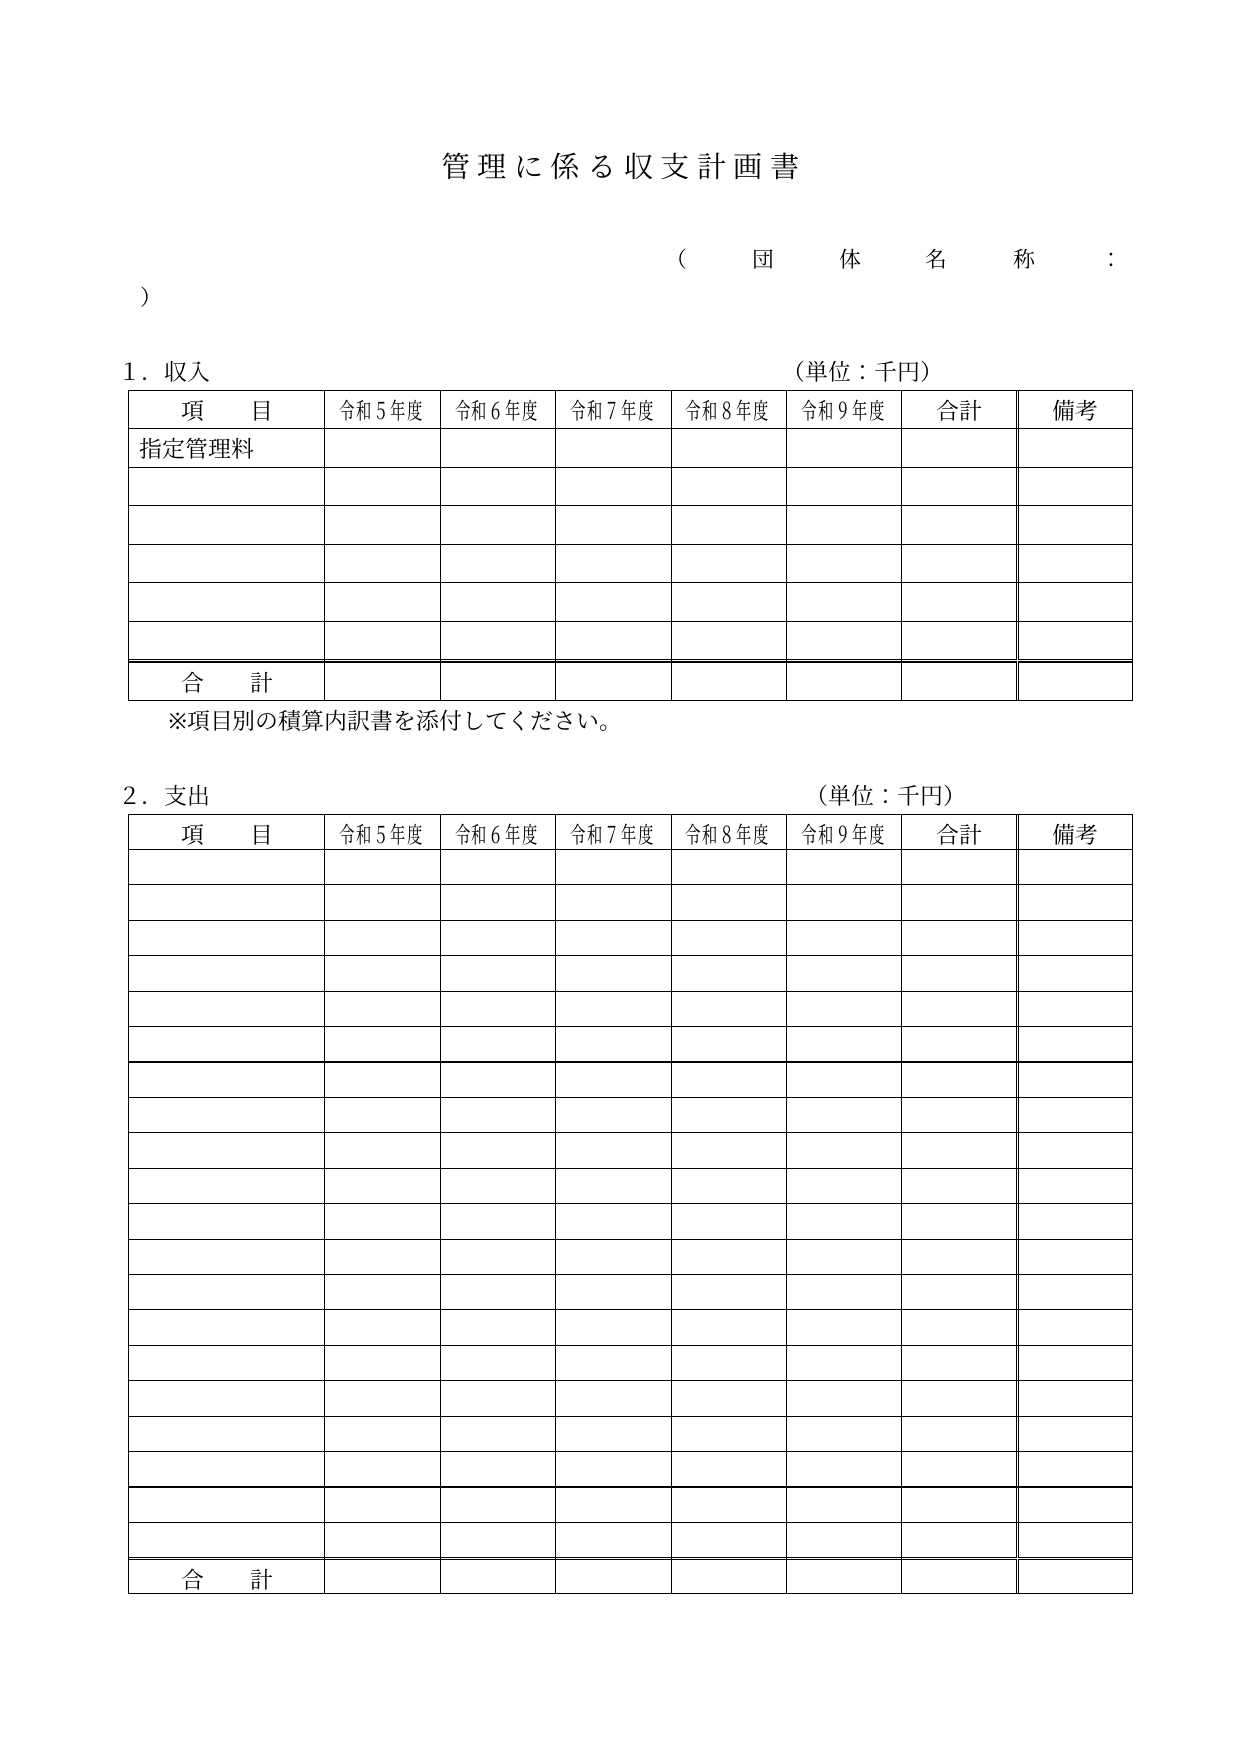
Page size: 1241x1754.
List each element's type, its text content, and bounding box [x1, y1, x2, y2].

table_cell [902, 468, 1016, 505]
table_cell [672, 1560, 786, 1593]
table_cell [325, 1488, 440, 1522]
table_cell [441, 1488, 555, 1522]
table_cell [787, 1063, 901, 1097]
table_cell [441, 921, 555, 955]
table_cell [787, 1560, 901, 1593]
table_cell [787, 992, 901, 1026]
table_cell [129, 1523, 324, 1557]
table_cell [902, 1488, 1016, 1522]
table_header 備考 [1019, 815, 1132, 849]
table_cell [902, 1452, 1016, 1486]
table_cell [129, 1063, 324, 1097]
table_cell [902, 1169, 1016, 1203]
text １．収入 （単位：千円） [118, 352, 1122, 389]
table_cell [672, 956, 786, 991]
table_cell [787, 1523, 901, 1557]
table_cell [787, 1240, 901, 1274]
table_cell [556, 1346, 671, 1380]
table_cell [556, 1275, 671, 1309]
table_cell [129, 1452, 324, 1486]
table_cell 指定管理料 [129, 429, 324, 467]
table_cell [1019, 992, 1132, 1026]
table_cell [556, 545, 671, 582]
table_cell [556, 1452, 671, 1486]
table_cell [441, 429, 555, 467]
table_cell [672, 545, 786, 582]
table_cell [902, 1381, 1016, 1416]
table_cell [325, 956, 440, 991]
table_cell [787, 1452, 901, 1486]
table_cell [902, 545, 1016, 582]
table_cell [1019, 1240, 1132, 1274]
table_cell [129, 850, 324, 884]
table_cell [1019, 1523, 1132, 1557]
table_cell [325, 663, 440, 700]
table_cell [787, 1488, 901, 1522]
table_cell [672, 622, 786, 659]
table_cell [787, 468, 901, 505]
table_cell [672, 1204, 786, 1238]
text 管 理 に 係 る 収 支 計 画 書 [118, 127, 1122, 202]
table_cell [556, 622, 671, 659]
table_cell [129, 1488, 324, 1522]
table_cell [556, 1560, 671, 1593]
table_cell [1019, 1169, 1132, 1203]
table_cell [556, 1063, 671, 1097]
table_cell [441, 1169, 555, 1203]
table_cell [672, 1381, 786, 1416]
table_cell [556, 1133, 671, 1168]
table_cell [129, 1346, 324, 1380]
table_cell [556, 506, 671, 544]
table_cell [129, 1310, 324, 1345]
table_cell [787, 1346, 901, 1380]
table_header 令和９年度 [787, 815, 901, 849]
table_cell [902, 992, 1016, 1026]
table_cell [325, 622, 440, 659]
table_cell [787, 1098, 901, 1132]
table_cell [672, 429, 786, 467]
table_cell [902, 1240, 1016, 1274]
text ※項目別の積算内訳書を添付してください。 [168, 701, 1122, 738]
table_cell [556, 1310, 671, 1345]
table_cell [1019, 921, 1132, 955]
table_cell [1019, 622, 1132, 659]
table_cell [441, 956, 555, 991]
table_cell [902, 1098, 1016, 1132]
table_cell [1019, 1452, 1132, 1486]
table_cell [672, 583, 786, 621]
table_cell [129, 622, 324, 659]
table_cell [672, 1063, 786, 1097]
table_cell [902, 1133, 1016, 1168]
table_cell [441, 992, 555, 1026]
table_header 令和５年度 [325, 815, 440, 849]
table_cell [787, 1133, 901, 1168]
table_cell [441, 1133, 555, 1168]
table_cell [787, 506, 901, 544]
table_cell [787, 1169, 901, 1203]
table_cell [787, 1417, 901, 1451]
table_cell [1019, 1063, 1132, 1097]
table_cell [441, 1452, 555, 1486]
table_cell [441, 1204, 555, 1238]
table_cell [902, 506, 1016, 544]
table_cell [325, 885, 440, 920]
table_cell [129, 1098, 324, 1132]
table_cell [441, 1381, 555, 1416]
table_cell 合 計 [129, 1560, 324, 1593]
table_cell [325, 583, 440, 621]
table_cell [441, 545, 555, 582]
table_cell [441, 1027, 555, 1061]
table_cell [672, 1523, 786, 1557]
table_cell [787, 1027, 901, 1061]
table_cell [672, 1275, 786, 1309]
table_cell [672, 1240, 786, 1274]
table_cell [672, 885, 786, 920]
table_cell [902, 1063, 1016, 1097]
table_header 令和８年度 [672, 815, 786, 849]
table_cell [441, 506, 555, 544]
table_cell [556, 429, 671, 467]
text ２．支出 （単位：千円） [118, 776, 1122, 813]
table_cell [556, 1488, 671, 1522]
table_cell [787, 429, 901, 467]
table_cell [325, 506, 440, 544]
table_cell [1019, 1381, 1132, 1416]
table_cell [1019, 1417, 1132, 1451]
table_cell [325, 992, 440, 1026]
table_cell [902, 885, 1016, 920]
table_cell [556, 956, 671, 991]
table_cell [129, 885, 324, 920]
table_cell [1019, 506, 1132, 544]
table_header 備考 [1019, 391, 1132, 428]
table_cell [672, 921, 786, 955]
table_cell [787, 850, 901, 884]
table_cell [129, 1027, 324, 1061]
table_cell [325, 545, 440, 582]
text （団体名称： ） [118, 239, 1122, 314]
table_cell [672, 506, 786, 544]
table_cell [787, 545, 901, 582]
table_cell [441, 468, 555, 505]
table_cell [1019, 1488, 1132, 1522]
table_cell [441, 1098, 555, 1132]
table_cell [441, 850, 555, 884]
table_cell [902, 663, 1016, 700]
table_cell [556, 850, 671, 884]
table_cell [1019, 1027, 1132, 1061]
table_cell [325, 429, 440, 467]
table_cell [556, 921, 671, 955]
table_cell [1019, 1310, 1132, 1345]
table_cell [325, 1240, 440, 1274]
table_cell [325, 1098, 440, 1132]
table_cell [902, 921, 1016, 955]
table_cell [902, 583, 1016, 621]
table_header 項 目 [129, 391, 324, 428]
table_cell [556, 885, 671, 920]
table_cell [1019, 850, 1132, 884]
table_cell [325, 1417, 440, 1451]
table_cell [902, 1275, 1016, 1309]
table_cell [556, 1169, 671, 1203]
table_cell [672, 663, 786, 700]
table_cell [129, 1133, 324, 1168]
table_cell [441, 885, 555, 920]
table_cell [672, 992, 786, 1026]
table_cell [129, 468, 324, 505]
table_cell [129, 1204, 324, 1238]
table_cell [672, 1098, 786, 1132]
table_cell [787, 921, 901, 955]
table_cell [441, 583, 555, 621]
table_cell [556, 663, 671, 700]
table_cell [1019, 468, 1132, 505]
table_cell [672, 468, 786, 505]
table_cell [129, 545, 324, 582]
table_cell [325, 850, 440, 884]
table_header 令和６年度 [441, 391, 555, 428]
table_cell [902, 850, 1016, 884]
table_cell [129, 1240, 324, 1274]
table_cell [441, 1346, 555, 1380]
table_cell [556, 1098, 671, 1132]
table_cell [1019, 429, 1132, 467]
table_cell [325, 1169, 440, 1203]
table_cell [129, 992, 324, 1026]
table_cell 合 計 [129, 663, 324, 700]
table_cell [1019, 956, 1132, 991]
table_cell [556, 1240, 671, 1274]
table_cell [556, 1027, 671, 1061]
table_cell [325, 1027, 440, 1061]
table_cell [672, 1310, 786, 1345]
table_cell [787, 885, 901, 920]
table_cell [902, 956, 1016, 991]
table_cell [787, 583, 901, 621]
table_cell [325, 1310, 440, 1345]
table_header 令和７年度 [556, 815, 671, 849]
table_header 令和８年度 [672, 391, 786, 428]
table_header 合計 [902, 391, 1016, 428]
table_cell [325, 921, 440, 955]
table_cell [556, 583, 671, 621]
table_cell [1019, 545, 1132, 582]
table_cell [441, 622, 555, 659]
table_cell [672, 1169, 786, 1203]
table_cell [672, 1417, 786, 1451]
table_cell [556, 992, 671, 1026]
table_header 合計 [902, 815, 1016, 849]
table_cell [325, 1523, 440, 1557]
table_cell [672, 850, 786, 884]
table_cell [441, 663, 555, 700]
table_cell [1019, 1560, 1132, 1593]
table_cell [129, 1381, 324, 1416]
table_cell [902, 1310, 1016, 1345]
table_header 令和６年度32年度 [441, 815, 555, 849]
table_cell [325, 468, 440, 505]
table_cell [556, 468, 671, 505]
table_cell [556, 1417, 671, 1451]
table_cell [902, 1027, 1016, 1061]
table_cell [1019, 1346, 1132, 1380]
table_cell [129, 921, 324, 955]
table_cell [325, 1346, 440, 1380]
table_header 項 目 [129, 815, 324, 849]
table_cell [1019, 885, 1132, 920]
table_cell [787, 1381, 901, 1416]
table_cell [902, 1523, 1016, 1557]
table_cell [672, 1027, 786, 1061]
table_cell [1019, 583, 1132, 621]
table_cell [1019, 1275, 1132, 1309]
table_cell [441, 1240, 555, 1274]
table_cell [1019, 663, 1132, 700]
table_cell [1019, 1133, 1132, 1168]
table_cell [325, 1133, 440, 1168]
table_cell [787, 1275, 901, 1309]
table_cell [902, 429, 1016, 467]
table_cell [325, 1063, 440, 1097]
table_cell [672, 1488, 786, 1522]
table_cell [441, 1560, 555, 1593]
table_cell [325, 1452, 440, 1486]
table_cell [129, 506, 324, 544]
table_cell [129, 1169, 324, 1203]
table_cell [902, 622, 1016, 659]
table_cell [129, 1417, 324, 1451]
table_cell [441, 1310, 555, 1345]
table_header 令和７年度 [556, 391, 671, 428]
table_cell [1019, 1098, 1132, 1132]
table_cell [902, 1417, 1016, 1451]
table_header 令和９年度 [787, 391, 901, 428]
table_cell [441, 1275, 555, 1309]
table_header 令和５年度 [325, 391, 440, 428]
table_cell [902, 1346, 1016, 1380]
table_cell [787, 622, 901, 659]
table_cell [672, 1452, 786, 1486]
table_cell [787, 1204, 901, 1238]
table_cell [325, 1204, 440, 1238]
table_cell [556, 1204, 671, 1238]
table_cell [787, 956, 901, 991]
table_cell [129, 1275, 324, 1309]
table_cell [441, 1417, 555, 1451]
table_cell [556, 1381, 671, 1416]
table_cell [325, 1560, 440, 1593]
table_cell [672, 1133, 786, 1168]
table_cell [1019, 1204, 1132, 1238]
table_cell [902, 1204, 1016, 1238]
table_cell [441, 1063, 555, 1097]
table_cell [325, 1275, 440, 1309]
table_cell [129, 583, 324, 621]
table_cell [325, 1381, 440, 1416]
table_cell [787, 663, 901, 700]
table_cell [672, 1346, 786, 1380]
table_cell [556, 1523, 671, 1557]
table_cell [129, 956, 324, 991]
table_cell [441, 1523, 555, 1557]
table_cell [787, 1310, 901, 1345]
table_cell [902, 1560, 1016, 1593]
